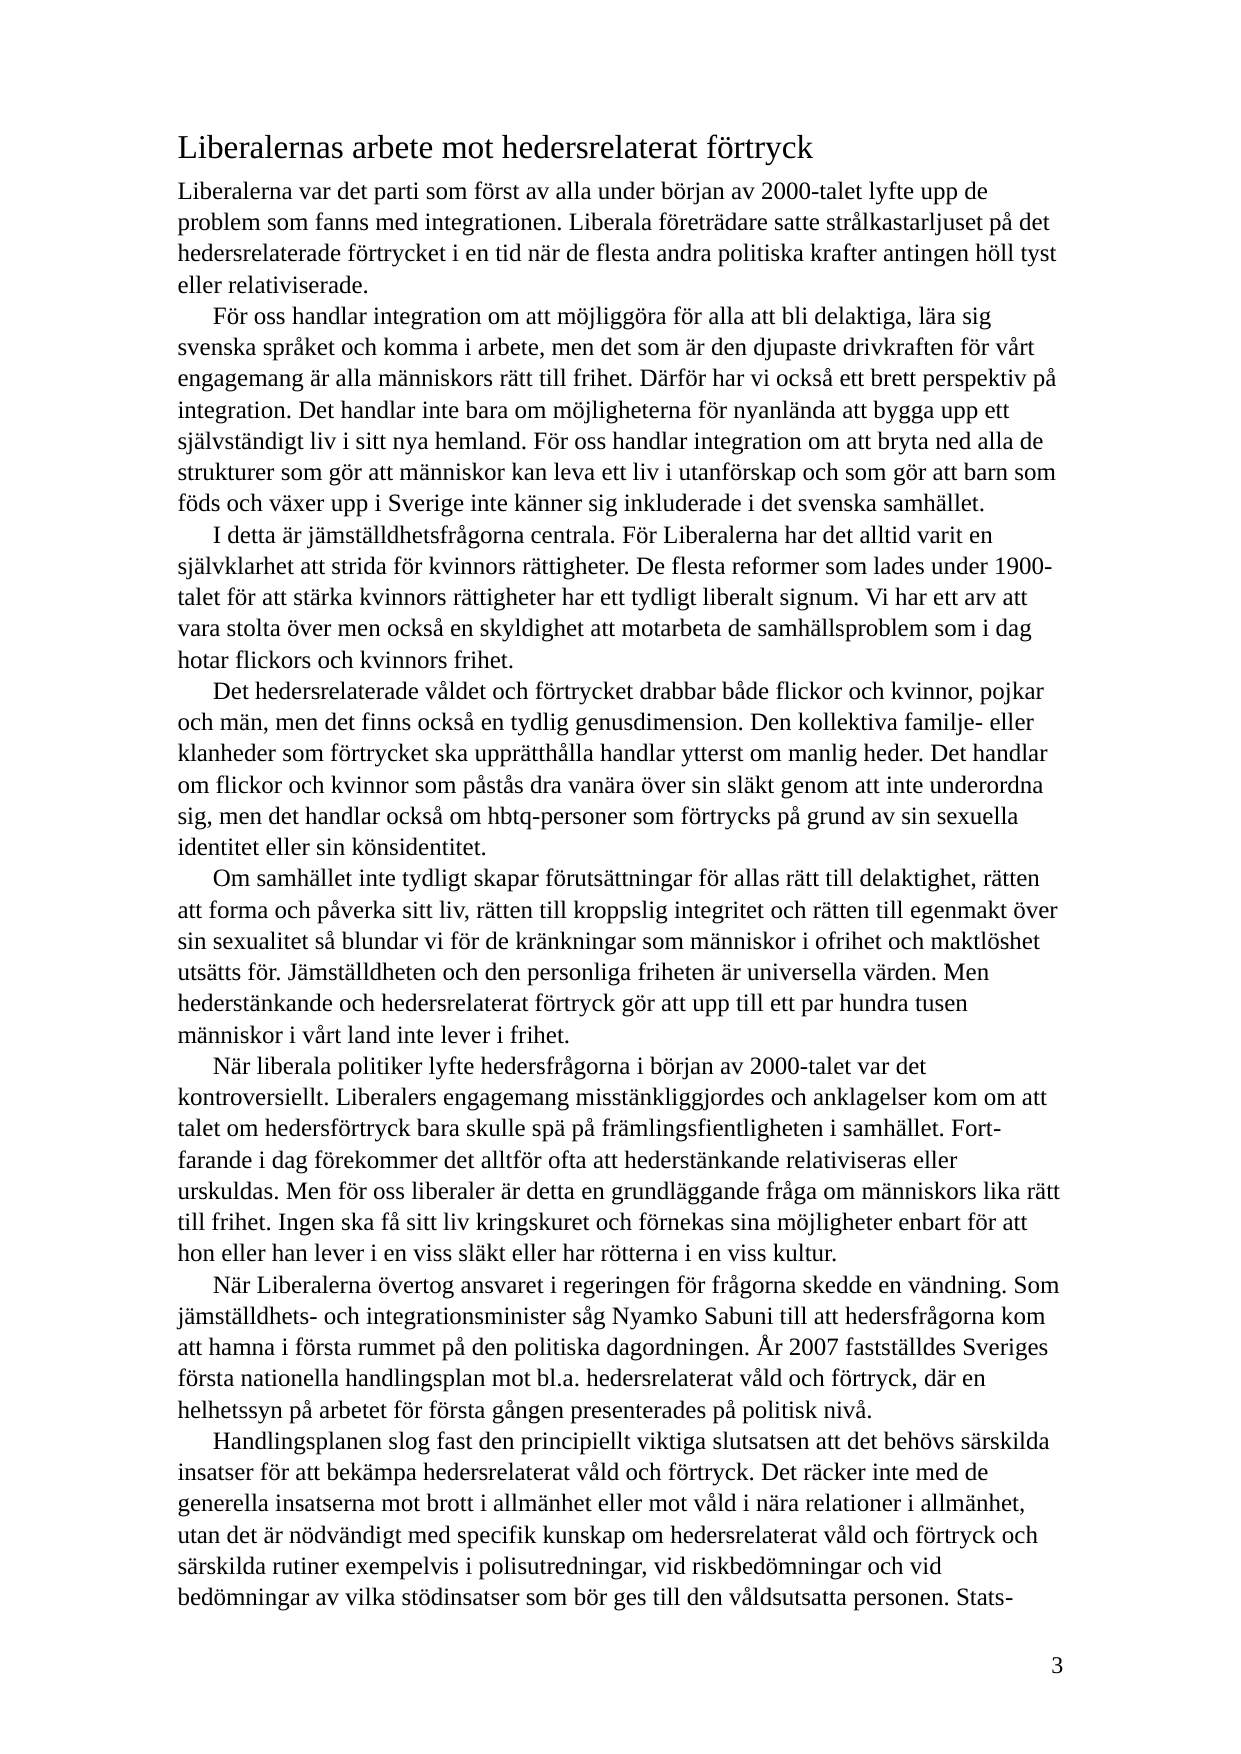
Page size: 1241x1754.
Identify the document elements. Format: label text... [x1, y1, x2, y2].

subtitle Liberalernas arbete mot hedersrelaterat förtryck [177, 134, 1063, 165]
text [177, 1423, 1063, 1611]
text Om samhället inte tydligt skapar förutsättningar för allas rätt till delaktighet, rätten att forma och påverka sitt liv, rätten till kroppslig integritet och rätten till egenmakt över sin sexualitet så blundar vi för de kränkningar som människor i ofrihet och maktlöshet utsätts för. Jämställdheten och den personliga friheten är universella värden. Men hederstänkande och hedersrelaterat förtryck gör att upp till ett par hundra tusen människor i vårt land inte lever i frihet. [177, 861, 1063, 1048]
text När liberala politiker lyfte hedersfrågorna i början av 2000-talet var det kontroversiellt. Liberalers engagemang misstänkliggjordes och anklagelser kom om att talet om hedersförtryck bara skulle spä på främlingsfientligheten i samhället. Fortfarande i dag förekommer det alltför ofta att hederstänkande relativiseras eller urskuldas. Men för oss liberaler är detta en grundläggande fråga om människors lika rätt till frihet. Ingen ska få sitt liv kringskuret och förnekas sina möjligheter enbart för att hon eller han lever i en viss släkt eller har rötterna i en viss kultur. [177, 1048, 1063, 1267]
text Det hedersrelaterade våldet och förtrycket drabbar både flickor och kvinnor, pojkar och män, men det finns också en tydlig genusdimension. Den kollektiva familje- eller klanheder som förtrycket ska upprätthålla handlar ytterst om manlig heder. Det handlar om flickor och kvinnor som påstås dra vanära över sin släkt genom att inte underordna sig, men det handlar också om hbtq-personer som förtrycks på grund av sin sexuella identitet eller sin könsidentitet. [177, 673, 1063, 861]
text För oss handlar integration om att möjliggöra för alla att bli delaktiga, lära sig svenska språket och komma i arbete, men det som är den djupaste drivkraften för vårt engagemang är alla människors rätt till frihet. Därför har vi också ett brett perspektiv på integration. Det handlar inte bara om möjligheterna för nyanlända att bygga upp ett självständigt liv i sitt nya hemland. För oss handlar integration om att bryta ned alla de strukturer som gör att människor kan leva ett liv i utanförskap och som gör att barn som föds och växer upp i Sverige inte känner sig inkluderade i det svenska samhället. [177, 298, 1063, 517]
text Liberalerna var det parti som först av alla under början av 2000-talet lyfte upp de problem som fanns med integrationen. Liberala företrädare satte strålkastarljuset på det hedersrelaterade förtrycket i en tid när de flesta andra politiska krafter antingen höll tyst eller relativiserade. [177, 173, 1063, 298]
text I detta är jämställdhetsfrågorna centrala. För Liberalerna har det alltid varit en självklarhet att strida för kvinnors rättigheter. De flesta reformer som lades under 1900-talet för att stärka kvinnors rättigheter har ett tydligt liberalt signum. Vi har ett arv att vara stolta över men också en skyldighet att motarbeta de samhällsproblem som i dag hotar flickors och kvinnors frihet. [177, 517, 1063, 673]
text När Liberalerna övertog ansvaret i regeringen för frågorna skedde en vändning. Som jämställdhets- och integrationsminister såg Nyamko Sabuni till att hedersfrågorna kom att hamna i första rummet på den politiska dagordningen. År 2007 fastställdes Sveriges första nationella handlingsplan mot bl.a. hedersrelaterat våld och förtryck, där en helhetssyn på arbetet för första gången presenterades på politisk nivå. [177, 1267, 1063, 1423]
